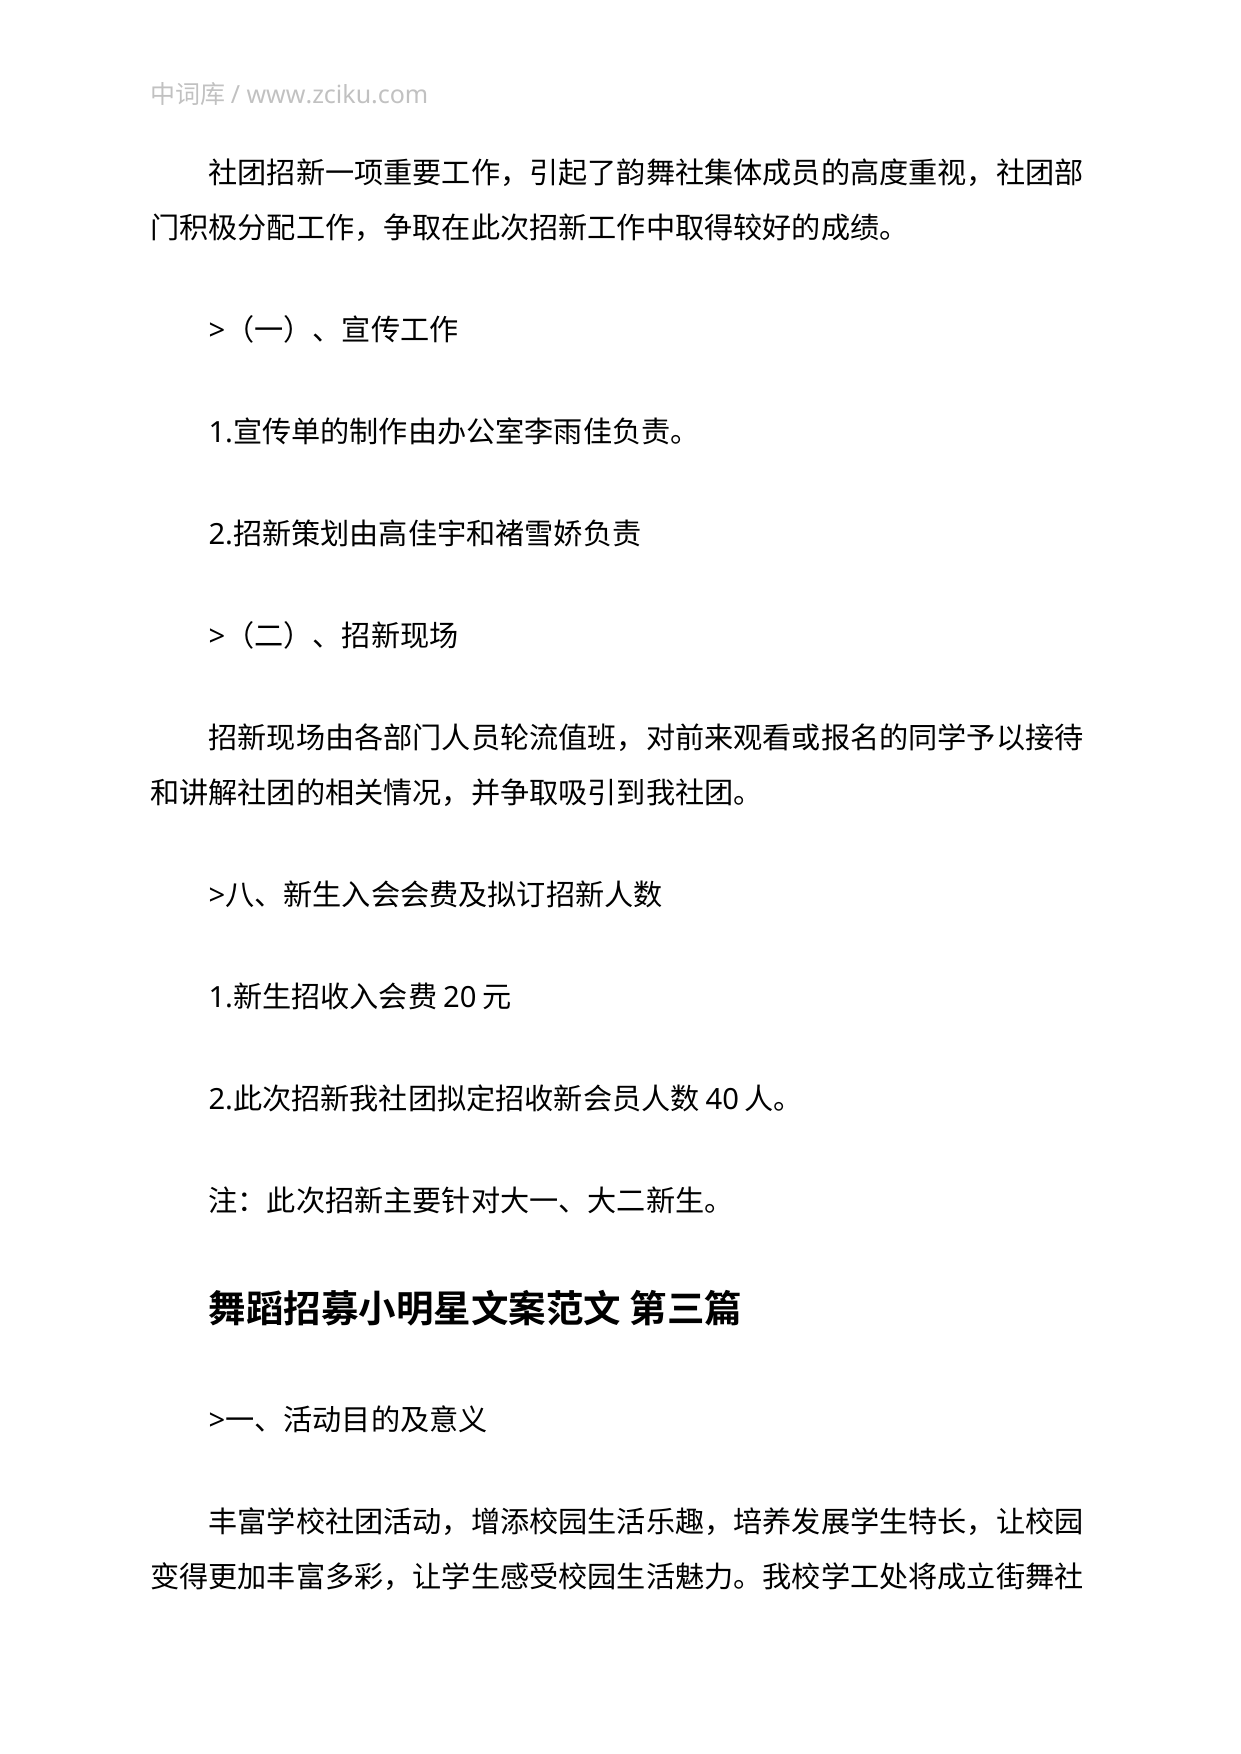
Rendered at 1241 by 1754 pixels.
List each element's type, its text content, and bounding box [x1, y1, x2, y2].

text >（一）、宣传工作 [150, 307, 1090, 349]
text >一、活动目的及意义 [150, 1396, 1090, 1439]
text 社团招新一项重要工作，引起了韵舞社集体成员的高度重视，社团部门积极分配工作，争取在此次招新工作中取得较好的成绩。 [150, 150, 1090, 247]
text 招新现场由各部门人员轮流值班，对前来观看或报名的同学予以接待和讲解社团的相关情况，并争取吸引到我社团。 [150, 714, 1090, 812]
text 2.此次招新我社团拟定招收新会员人数40人。 [150, 1075, 1090, 1118]
text 1.新生招收入会费20元 [150, 973, 1090, 1016]
text 注：此次招新主要针对大一、大二新生。 [150, 1177, 1090, 1219]
text 1.宣传单的制作由办公室李雨佳负责。 [150, 409, 1090, 451]
text >八、新生入会会费及拟订招新人数 [150, 871, 1090, 914]
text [150, 1498, 1090, 1596]
text 2.招新策划由高佳宇和褚雪娇负责 [150, 511, 1090, 553]
text 舞蹈招募小明星文案范文 第三篇 [150, 1279, 1090, 1333]
text >（二）、招新现场 [150, 613, 1090, 655]
